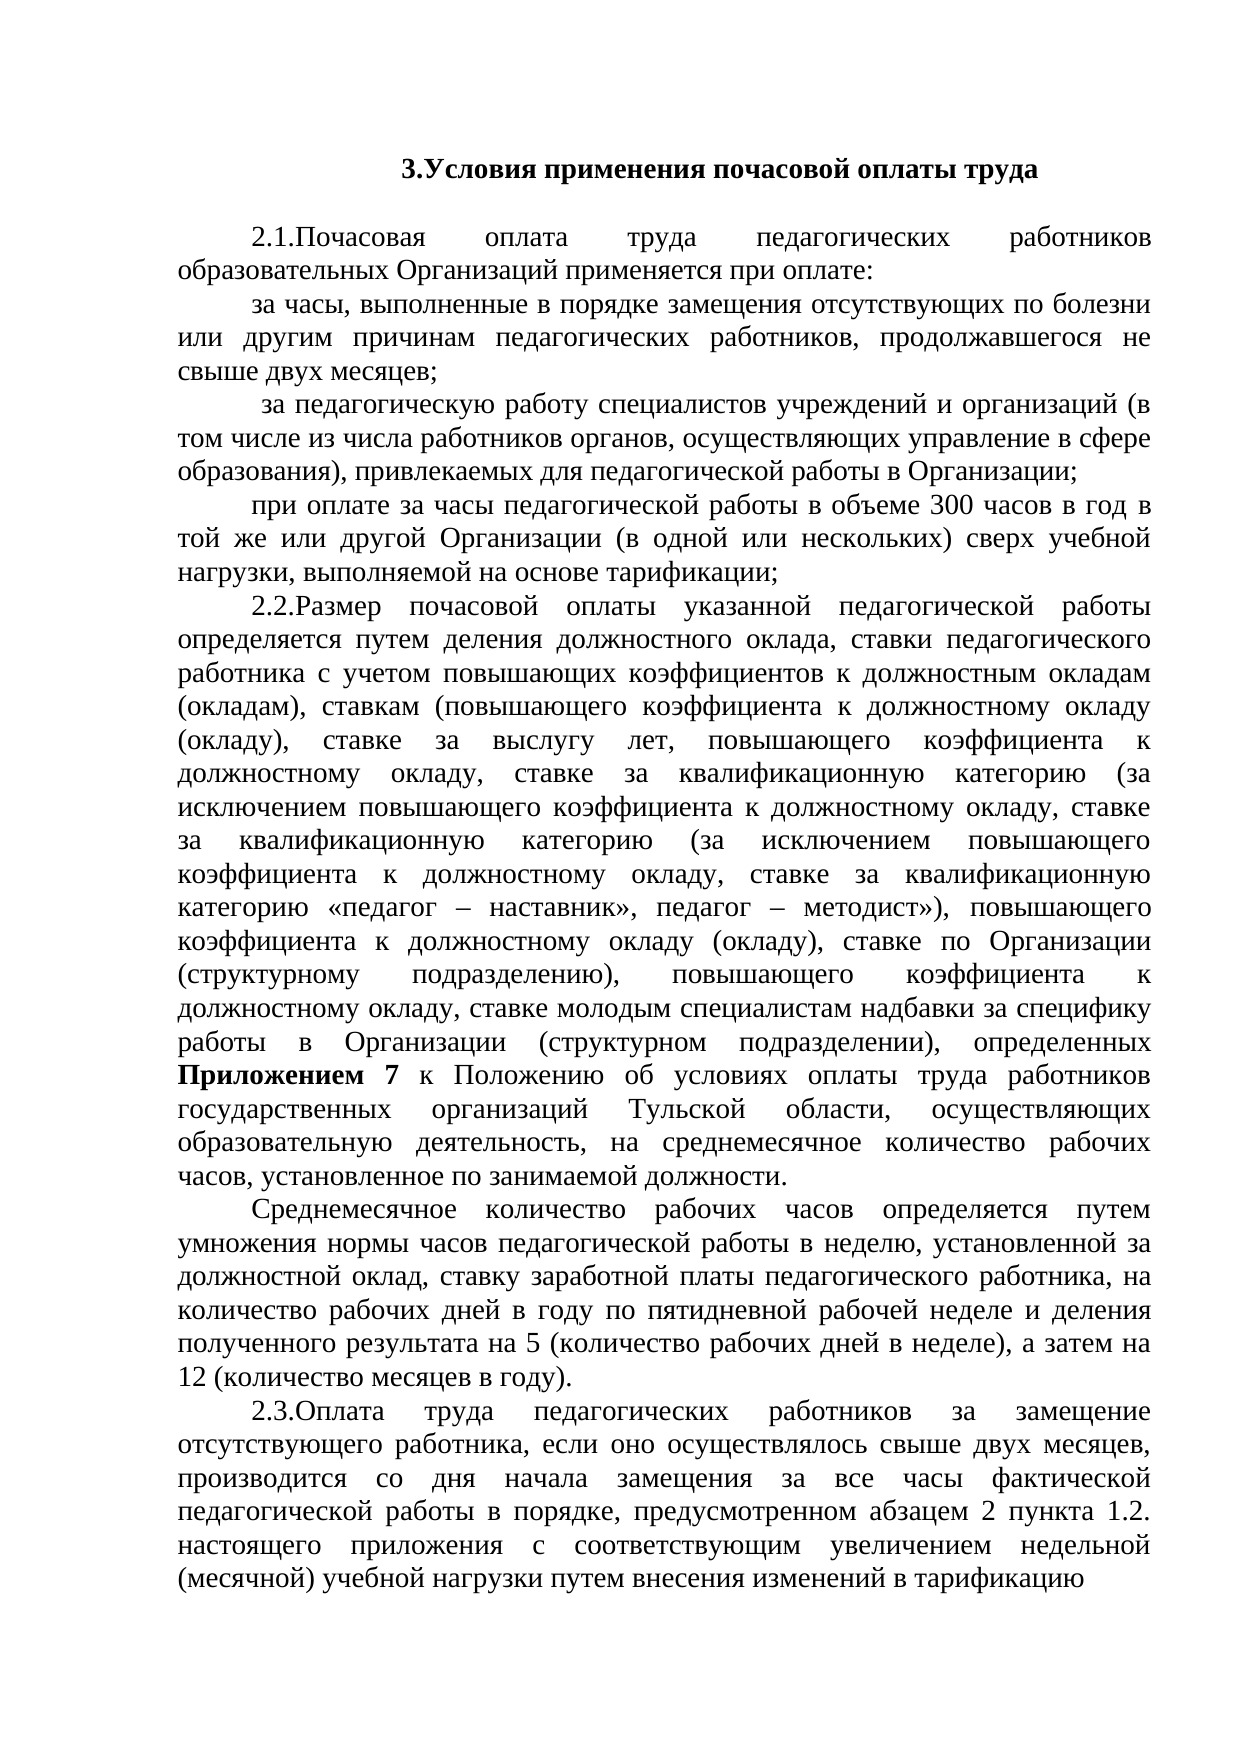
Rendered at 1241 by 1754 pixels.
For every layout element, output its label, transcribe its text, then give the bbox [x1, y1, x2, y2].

text 2.3.Оплата труда педагогических работников за замещение отсутствующего работника, если оно осуществлялось свыше двух месяцев, производится со дня начала замещения за все часы фактической педагогической работы в порядке, предусмотренном абзацем 2 пункта 1.2. настоящего приложения с соответствующим увеличением недельной (месячной) учебной нагрузки путем внесения изменений в тарификацию [177, 1393, 1152, 1594]
text Среднемесячное количество рабочих часов определяется путем умножения нормы часов педагогической работы в неделю, установленной за должностной оклад, ставку заработной платы педагогического работника, на количество рабочих дней в году по пятидневной рабочей неделе и деления полученного результата на 5 (количество рабочих дней в неделе), а затем на 12 (количество месяцев в году). [177, 1191, 1152, 1393]
text за часы, выполненные в порядке замещения отсутствующих по болезни или другим причинам педагогических работников, продолжавшегося не свыше двух месяцев; [177, 286, 1152, 386]
text при оплате за часы педагогической работы в объеме 300 часов в год в той же или другой Организации (в одной или нескольких) сверх учебной нагрузки, выполняемой на основе тарификации; [177, 487, 1152, 588]
text 2.1.Почасовая оплата труда педагогических работников образовательных Организаций применяется при оплате: [177, 219, 1152, 286]
list 3.Условия применения почасовой оплаты труда [288, 152, 1152, 185]
text 2.2.Размер почасовой оплаты указанной педагогической работы определяется путем деления должностного оклада, ставки педагогического работника с учетом повышающих коэффициентов к должностным окладам (окладам), ставкам (повышающего коэффициента к должностному окладу (окладу), ставке за выслугу лет, повышающего коэффициента к должностному окладу, ставке за квалификационную категорию (за исключением повышающего коэффициента к должностному окладу, ставке за квалификационную категорию (за исключением повышающего коэффициента к должностному окладу, ставке за квалификационную категорию «педагог – наставник», педагог – методист»), повышающего коэффициента к должностному окладу (окладу), ставке по Организации (структурному подразделению), повышающего коэффициента к должностному окладу, ставке молодым специалистам надбавки за специфику работы в Организации (структурном подразделении), определенных Приложением 7 к Положению об условиях оплаты труда работников государственных организаций Тульской области, осуществляющих образовательную деятельность, на среднемесячное количество рабочих часов, установленное по занимаемой должности. [177, 588, 1152, 1191]
text за педагогическую работу специалистов учреждений и организаций (в том числе из числа работников органов, осуществляющих управление в сфере образования), привлекаемых для педагогической работы в Организации; [177, 386, 1152, 487]
